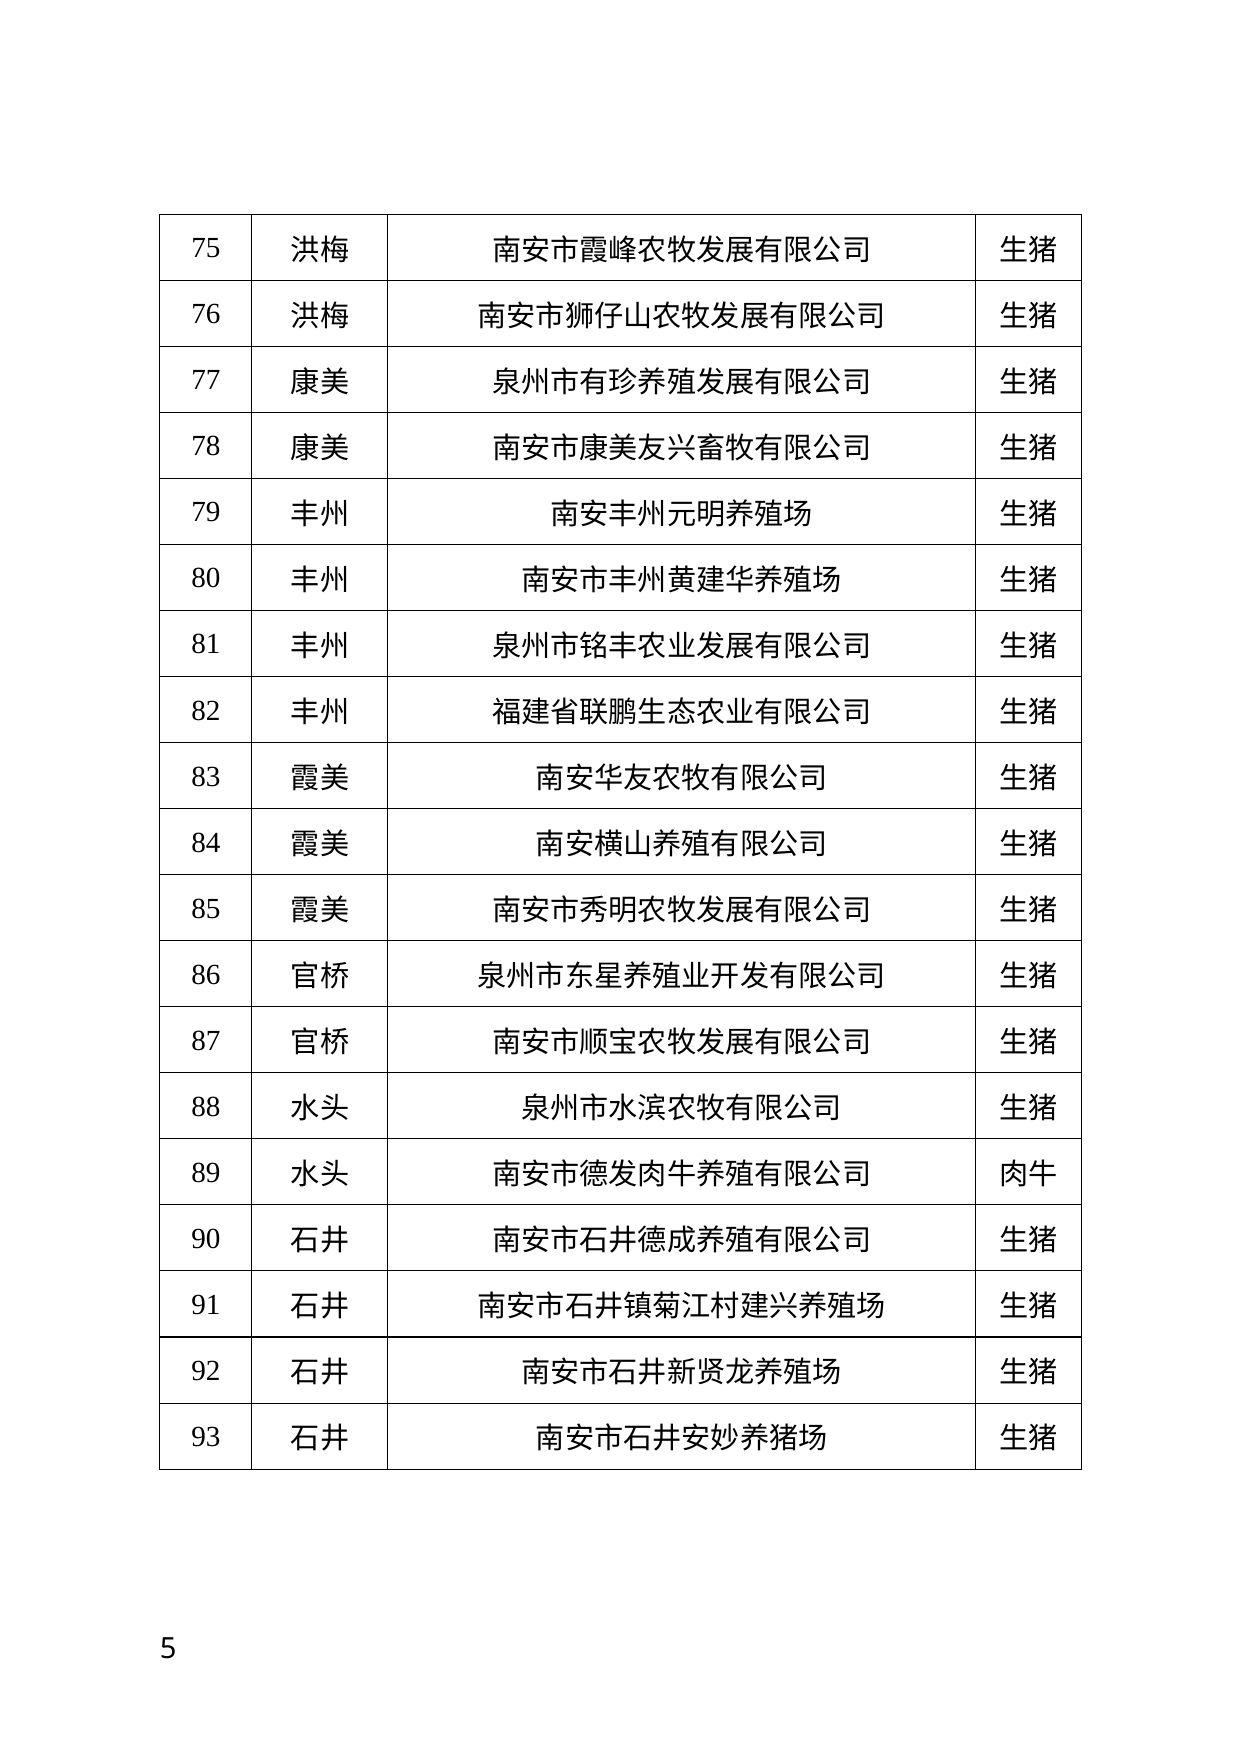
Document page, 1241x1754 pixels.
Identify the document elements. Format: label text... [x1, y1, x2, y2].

table_cell 78 [160, 413, 251, 478]
table_cell 石井 [252, 1404, 387, 1468]
table_cell 86 [160, 941, 251, 1006]
table_cell 91 [160, 1271, 251, 1336]
table_cell 80 [160, 545, 251, 610]
table_cell 生猪 [976, 215, 1081, 280]
table_cell 石井 [252, 1338, 387, 1402]
table_cell 霞美 [252, 743, 387, 808]
table_cell 生猪 [976, 1007, 1081, 1072]
table_cell 75 [160, 215, 251, 280]
table_cell 生猪 [976, 1404, 1081, 1468]
table_cell 泉州市铭丰农业发展有限公司 [388, 611, 975, 676]
table_cell 南安市顺宝农牧发展有限公司 [388, 1007, 975, 1072]
table_cell 石井 [252, 1271, 387, 1336]
table_cell 丰州 [252, 479, 387, 544]
table_cell 南安市石井新贤龙养殖场 [388, 1338, 975, 1402]
table_cell 南安市丰州黄建华养殖场 [388, 545, 975, 610]
table_cell 生猪 [976, 347, 1081, 412]
table_cell 南安市狮仔山农牧发展有限公司 [388, 281, 975, 346]
table_cell 丰州 [252, 545, 387, 610]
table_cell 83 [160, 743, 251, 808]
table_cell 生猪 [976, 875, 1081, 940]
table_cell 生猪 [976, 941, 1081, 1006]
table_cell 南安市秀明农牧发展有限公司 [388, 875, 975, 940]
table_cell 84 [160, 809, 251, 874]
table_cell 洪梅 [252, 281, 387, 346]
table_cell 生猪 [976, 1205, 1081, 1270]
table_cell 85 [160, 875, 251, 940]
table_cell 生猪 [976, 1073, 1081, 1138]
table_cell 南安横山养殖有限公司 [388, 809, 975, 874]
table_cell 南安华友农牧有限公司 [388, 743, 975, 808]
table_cell 87 [160, 1007, 251, 1072]
table_cell 洪梅 [252, 215, 387, 280]
table_cell 南安市霞峰农牧发展有限公司 [388, 215, 975, 280]
table_cell 生猪 [976, 545, 1081, 610]
table_cell 泉州市东星养殖业开发有限公司 [388, 941, 975, 1006]
table_cell 生猪 [976, 677, 1081, 742]
table_cell 南安市康美友兴畜牧有限公司 [388, 413, 975, 478]
table_cell 77 [160, 347, 251, 412]
table_cell 丰州 [252, 677, 387, 742]
table_cell 生猪 [976, 281, 1081, 346]
table_cell 82 [160, 677, 251, 742]
table_cell 生猪 [976, 1338, 1081, 1402]
table_cell 水头 [252, 1073, 387, 1138]
table_cell 泉州市水滨农牧有限公司 [388, 1073, 975, 1138]
table_cell 丰州 [252, 611, 387, 676]
table_cell 南安市石井德成养殖有限公司 [388, 1205, 975, 1270]
table_cell 泉州市有珍养殖发展有限公司 [388, 347, 975, 412]
table_cell 康美 [252, 347, 387, 412]
table_cell 霞美 [252, 875, 387, 940]
table_cell 肉牛 [976, 1139, 1081, 1204]
table_cell 南安丰州元明养殖场 [388, 479, 975, 544]
table_cell 81 [160, 611, 251, 676]
table_cell 89 [160, 1139, 251, 1204]
table_cell 南安市石井安妙养猪场 [388, 1404, 975, 1468]
table_cell 90 [160, 1205, 251, 1270]
table_cell 官桥 [252, 941, 387, 1006]
table_cell 93 [160, 1404, 251, 1468]
table_cell 79 [160, 479, 251, 544]
table_cell 南安市德发肉牛养殖有限公司 [388, 1139, 975, 1204]
table_cell 官桥 [252, 1007, 387, 1072]
table_cell 88 [160, 1073, 251, 1138]
table_cell 福建省联鹏生态农业有限公司 [388, 677, 975, 742]
table_cell 生猪 [976, 809, 1081, 874]
table_cell 石井 [252, 1205, 387, 1270]
table_cell 南安市石井镇菊江村建兴养殖场 [388, 1271, 975, 1336]
table_cell 生猪 [976, 479, 1081, 544]
table_cell 水头 [252, 1139, 387, 1204]
table_cell 霞美 [252, 809, 387, 874]
table_cell 生猪 [976, 611, 1081, 676]
table_cell 生猪 [976, 743, 1081, 808]
table_cell 生猪 [976, 1271, 1081, 1336]
table_cell 76 [160, 281, 251, 346]
table_cell 92 [160, 1338, 251, 1402]
table_cell 生猪 [976, 413, 1081, 478]
table_cell 康美 [252, 413, 387, 478]
